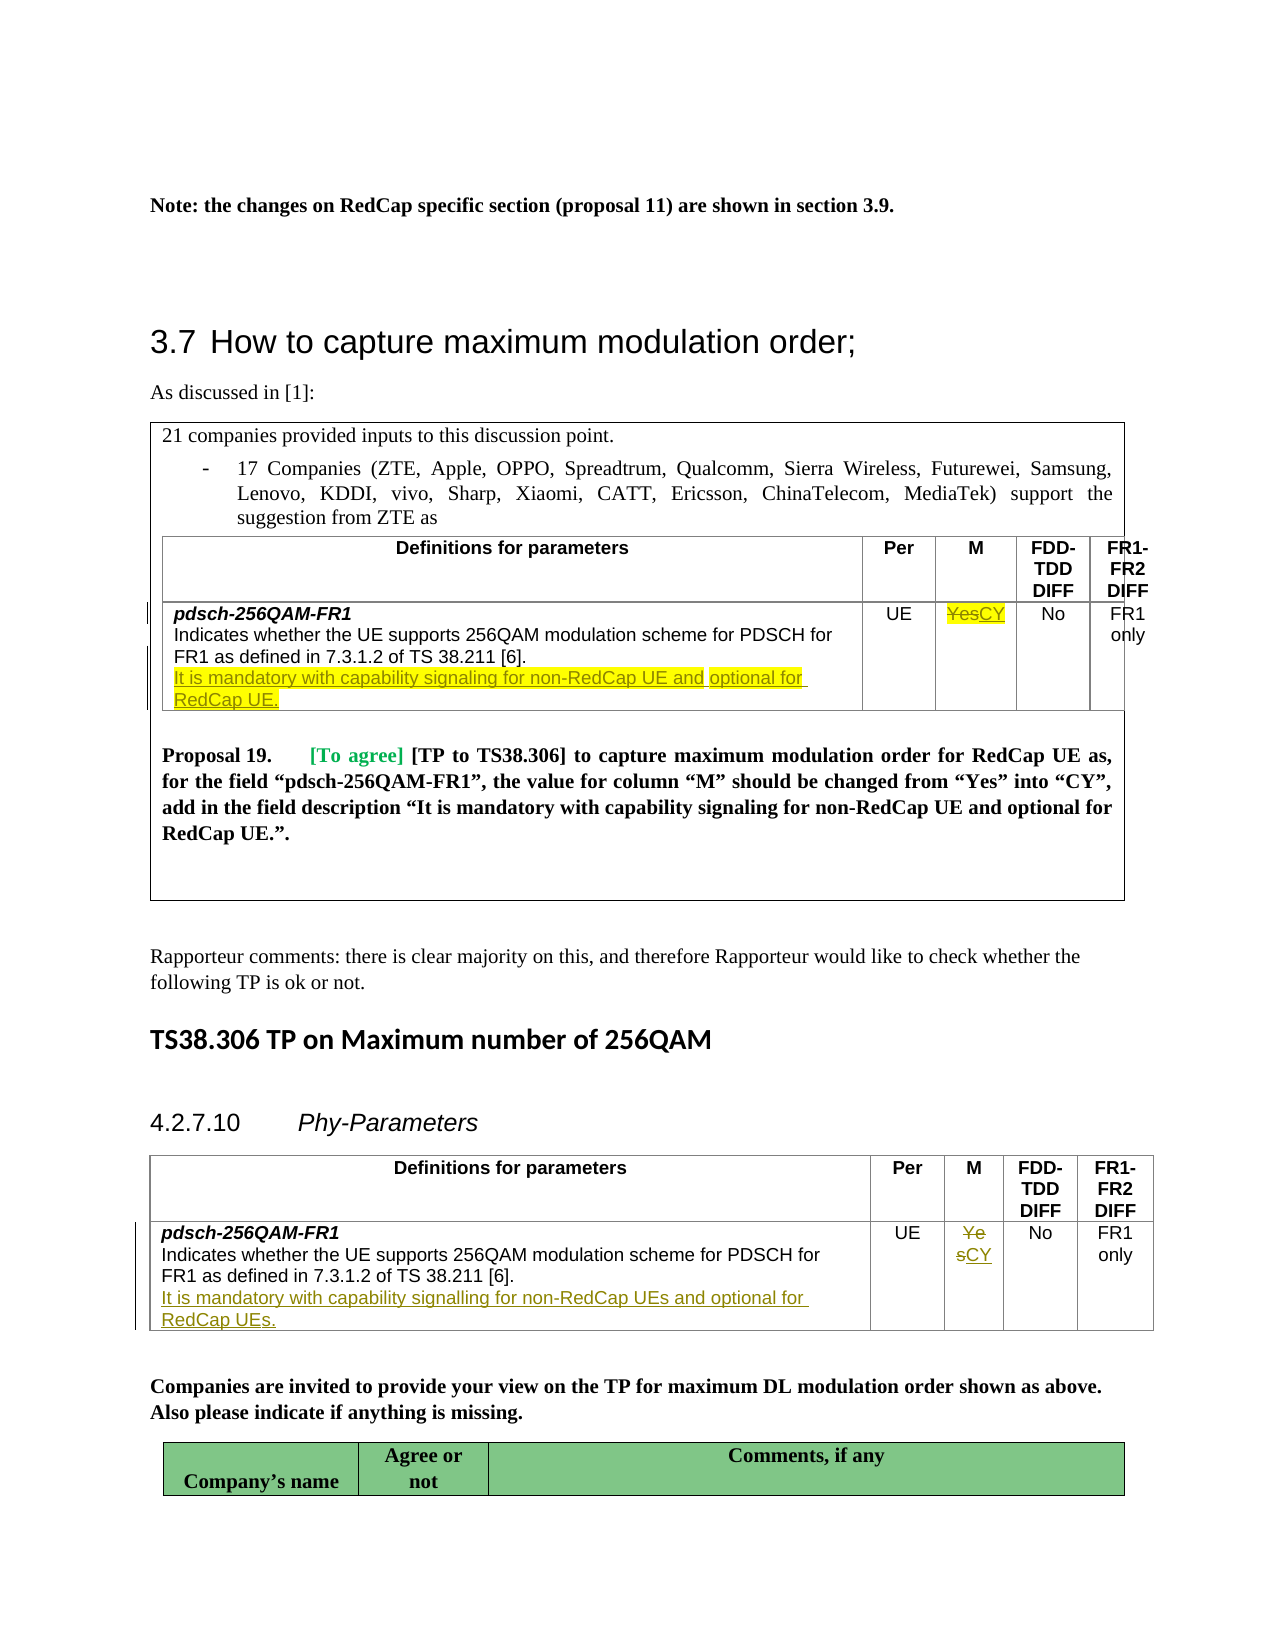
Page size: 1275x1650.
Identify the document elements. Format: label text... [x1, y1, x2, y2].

table_header 21 companies provided inputs to this discussion point. 17 Companies (ZTE, Apple, OPPO, Spreadtrum, Qualcomm, Sierra Wireless, Futurewei, Samsung, Lenovo, KDDI, vivo, Sharp, Xiaomi, CATT, Ericsson, ChinaTelecom, MediaTek) support the suggestion from ZTE as Proposal 19. [To agree] [TP to TS38.306] to capture maximum modulation order for RedCap UE as, for the field “pdsch-256QAM-FR1”, the value for column “M” should be changed from “Yes” into “CY”, add in the field description “It is mandatory with capability signaling for non-RedCap UE and optional for RedCap UE.”. [151, 423, 1124, 900]
subtitle How to capture maximum modulation order; [150, 322, 1125, 361]
table_header FR1-FR2 DIFF [1078, 1156, 1153, 1221]
table_cell No [1004, 1222, 1077, 1330]
text 4.2.7.10 Phy-Parameters [150, 1108, 1125, 1137]
table_cell FR1 only [1078, 1222, 1153, 1330]
text Companies are invited to provide your view on the TP for maximum DL modulation order shown as above. Also please indicate if anything is missing. [150, 1374, 1125, 1424]
table_cell [945, 1222, 1003, 1330]
table_header Definitions for parameters [151, 1156, 870, 1221]
text As discussed in [1]: [150, 380, 1125, 404]
text Rapporteur comments: there is clear majority on this, and therefore Rapporteur would like to check whether the following TP is ok or not. [150, 944, 1125, 994]
table_cell pdsch-256QAM-FR1 Indicates whether the UE supports 256QAM modulation scheme for PDSCH for FR1 as defined in 7.3.1.2 of TS 38.211 [6]. [151, 1222, 870, 1330]
text Note: the changes on RedCap specific section (proposal 11) are shown in section 3.9. [150, 193, 1125, 217]
subtitle TS38.306 TP on Maximum number of 256QAM [150, 1021, 1125, 1057]
table_header Per [871, 1156, 944, 1221]
table_header FDD-TDD DIFF [1004, 1156, 1077, 1221]
table_header Comments, if any [489, 1443, 1124, 1495]
table_cell UE [871, 1222, 944, 1330]
table_header M [945, 1156, 1003, 1221]
table_header Agree or not [359, 1443, 488, 1495]
table_header Company’s name [164, 1443, 358, 1495]
